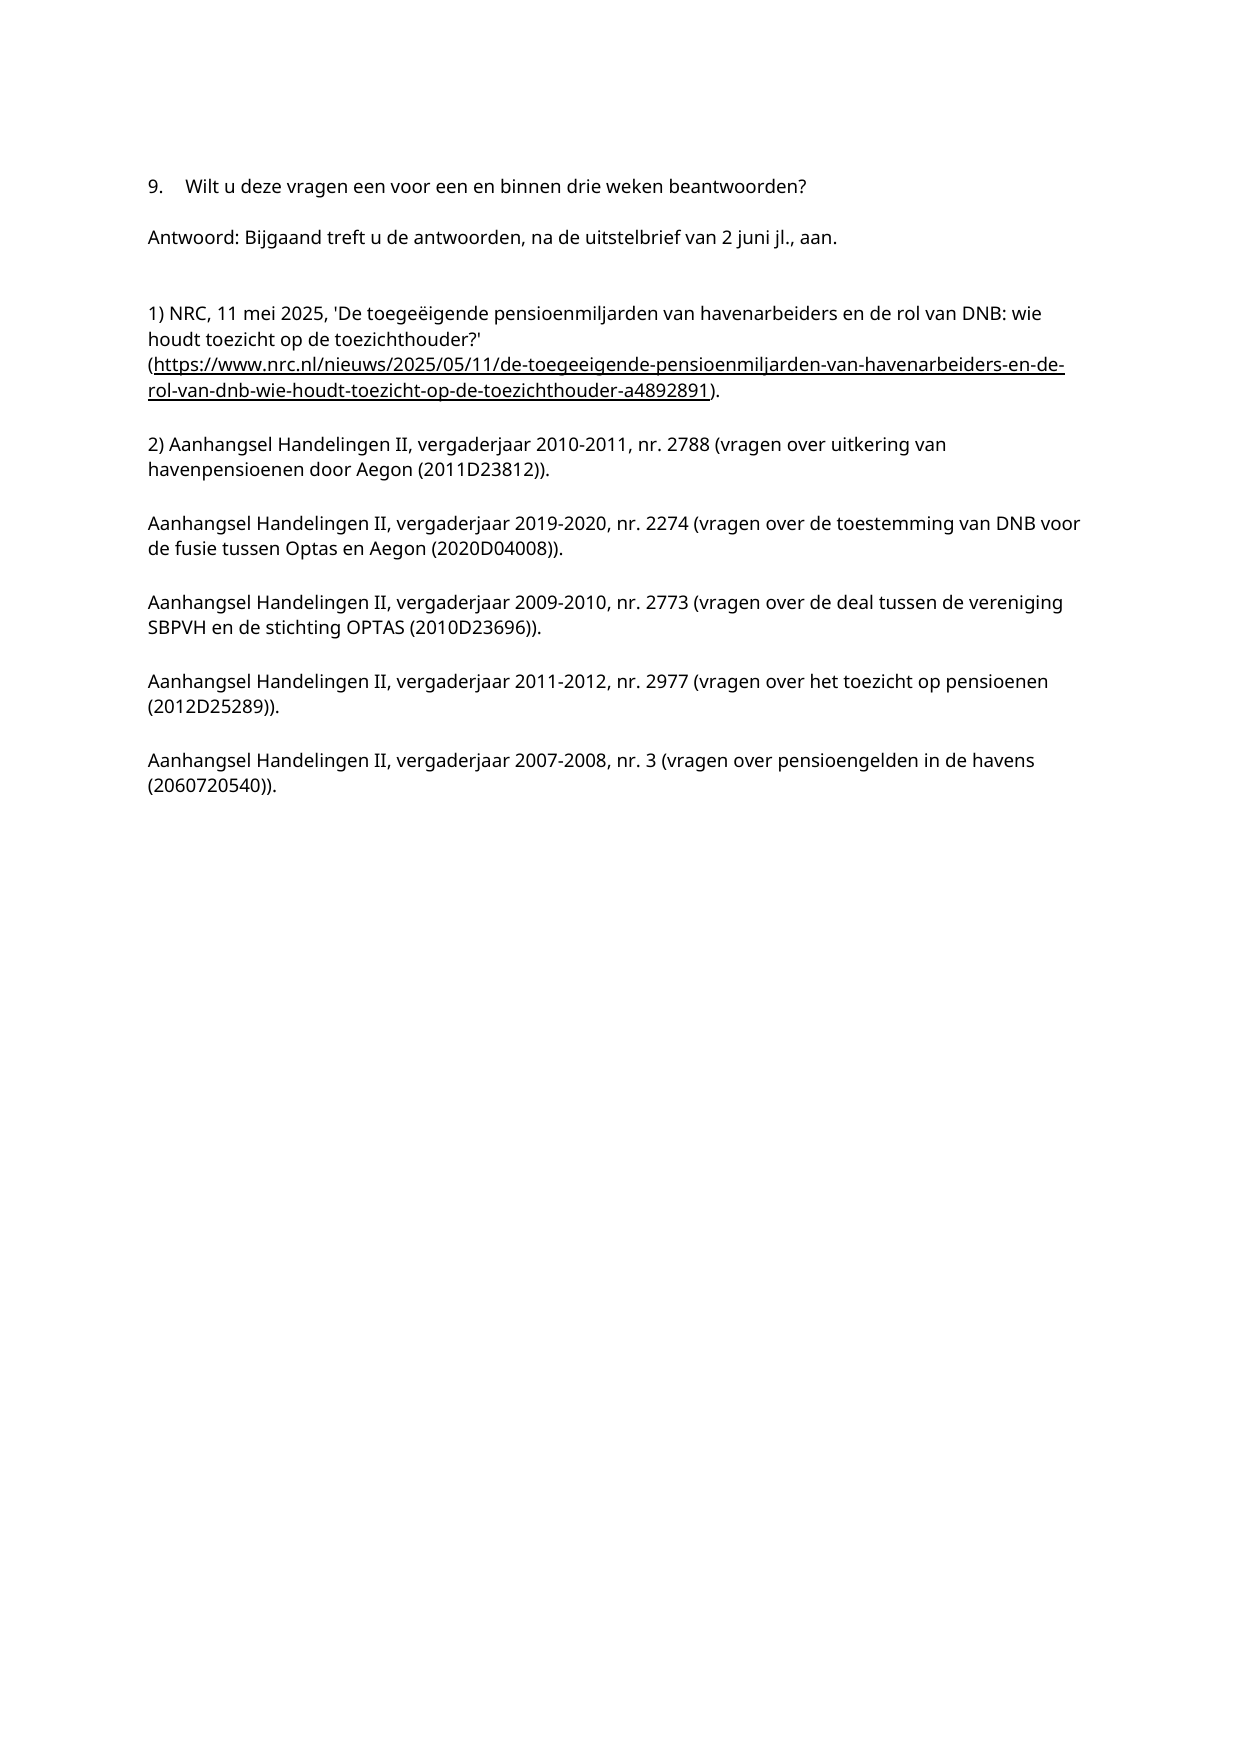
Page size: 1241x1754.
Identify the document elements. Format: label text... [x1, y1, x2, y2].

text Aanhangsel Handelingen II, vergaderjaar 2009-2010, nr. 2773 (vragen over de deal tussen de vereniging SBPVH en de stichting OPTAS (2010D23696)). [148, 589, 1093, 668]
text 2) Aanhangsel Handelingen II, vergaderjaar 2010-2011, nr. 2788 (vragen over uitkering van [148, 431, 1093, 456]
list ⁠Wilt u deze vragen een voor een en binnen drie weken beantwoorden? [148, 173, 1093, 199]
text 1) NRC, 11 mei 2025, 'De toegeëigende pensioenmiljarden van havenarbeiders en de rol van DNB: wie houdt toezicht op de toezichthouder?' [148, 301, 1093, 352]
text havenpensioenen door Aegon (2011D23812)). [148, 456, 1093, 510]
text Aanhangsel Handelingen II, vergaderjaar 2007-2008, nr. 3 (vragen over pensioengelden in de havens (2060720540)). [148, 747, 1093, 798]
text (https://www.nrc.nl/nieuws/2025/05/11/de-toegeeigende-pensioenmiljarden-van-havenarbeiders-en-de-rol-van-dnb-wie-houdt-toezicht-op-de-toezichthouder-a4892891). [148, 352, 1093, 431]
text Aanhangsel Handelingen II, vergaderjaar 2019-2020, nr. 2274 (vragen over de toestemming van DNB voor de fusie tussen Optas en Aegon (2020D04008)). [148, 510, 1093, 589]
text Aanhangsel Handelingen II, vergaderjaar 2011-2012, nr. 2977 (vragen over het toezicht op pensioenen (2012D25289)). [148, 668, 1093, 747]
text Antwoord: Bijgaand treft u de antwoorden, na de uitstelbrief van 2 juni jl., aan. [148, 224, 1093, 250]
